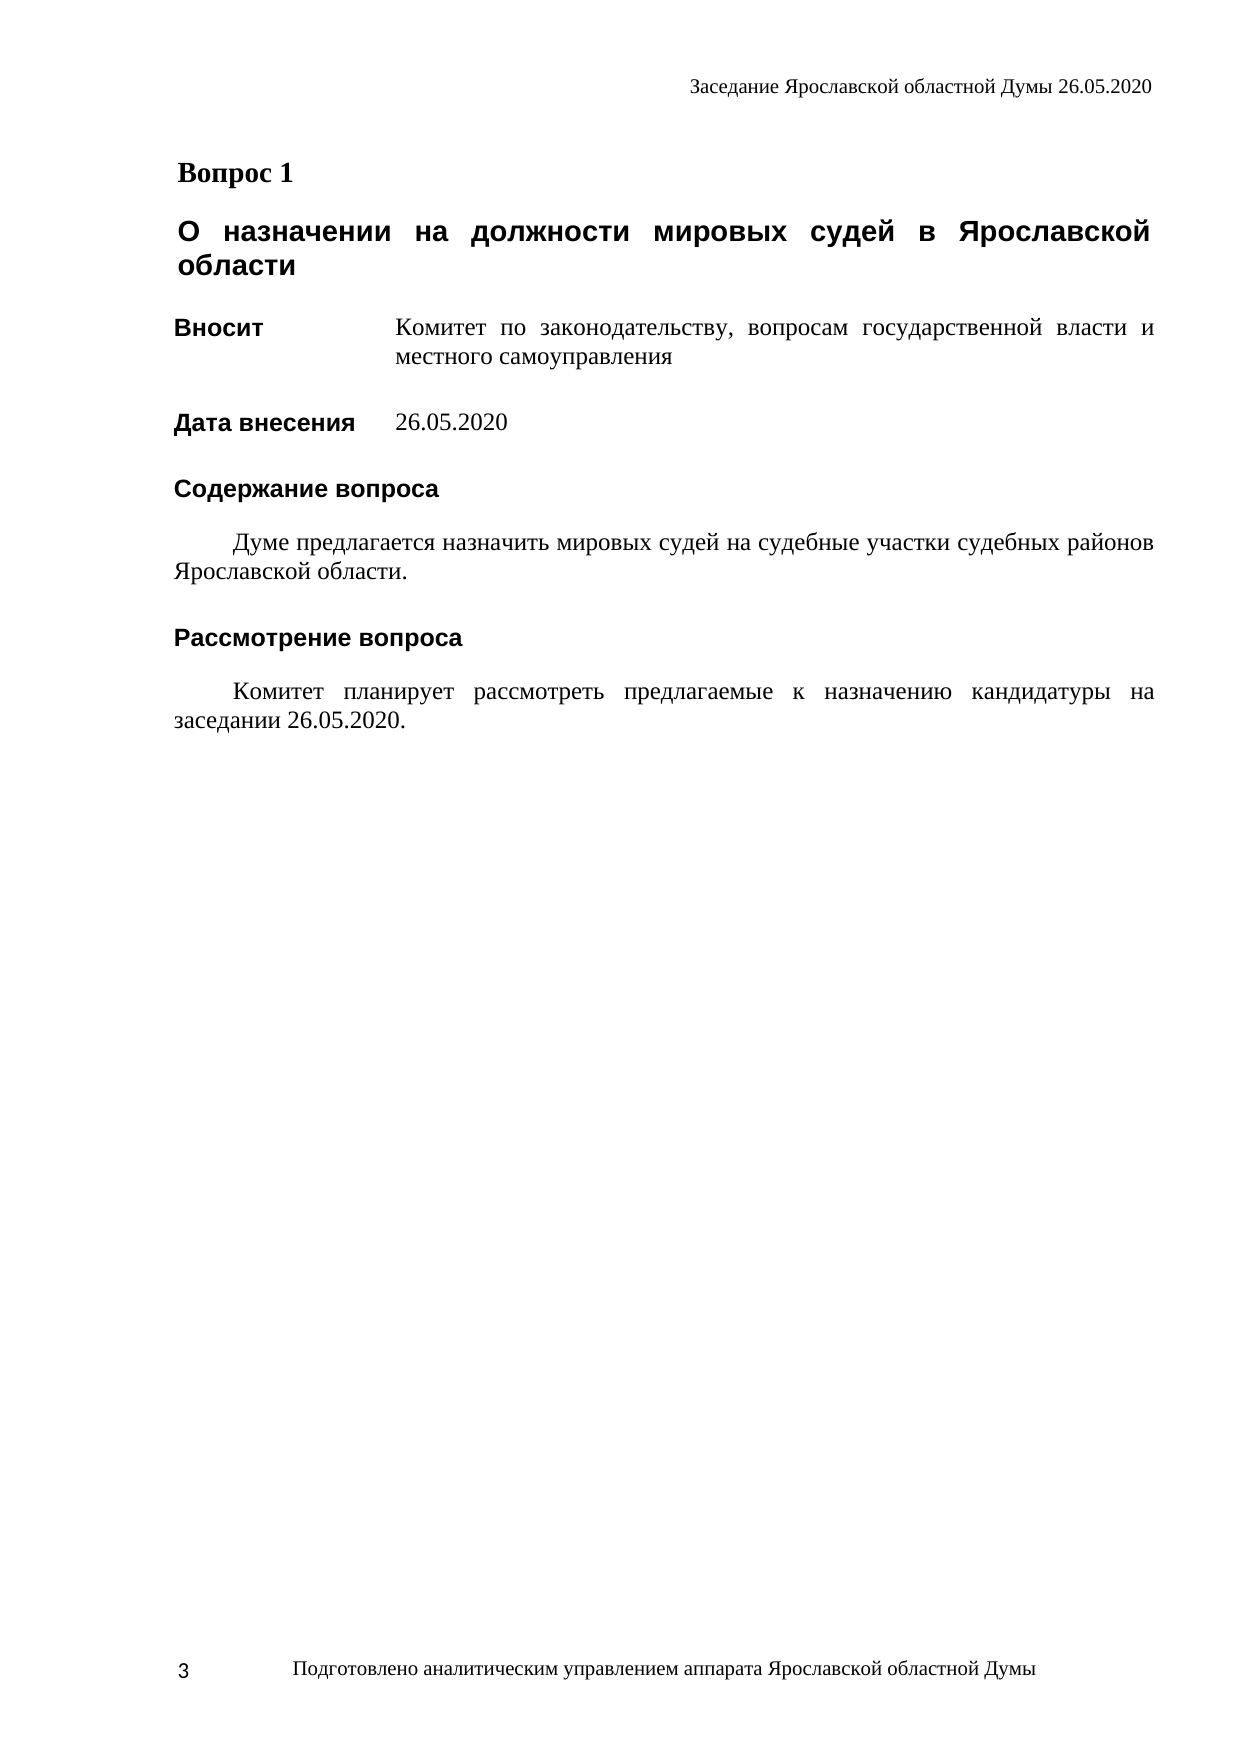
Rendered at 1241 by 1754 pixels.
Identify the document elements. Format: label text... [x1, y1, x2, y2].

table_cell Комитет планирует рассмотреть предлагаемые к назначению кандидатуры на заседании 26.05.2020. [163, 664, 1167, 746]
table_cell Дата внесения [163, 383, 384, 449]
table_cell Содержание вопроса [163, 449, 1167, 515]
table_header Вносит [163, 288, 384, 382]
subtitle О назначении на должности мировых судей в Ярославской области [177, 214, 1152, 281]
table_cell 26.05.2020 [384, 383, 1167, 449]
table_header Комитет по законодательству, вопросам государственной власти и местного самоуправления [384, 288, 1167, 382]
table_cell Рассмотрение вопроса [163, 598, 1167, 664]
table_cell Думе предлагается назначить мировых судей на судебные участки судебных районов Ярославской области. [163, 515, 1167, 597]
text Вопрос 1 [177, 156, 1152, 189]
